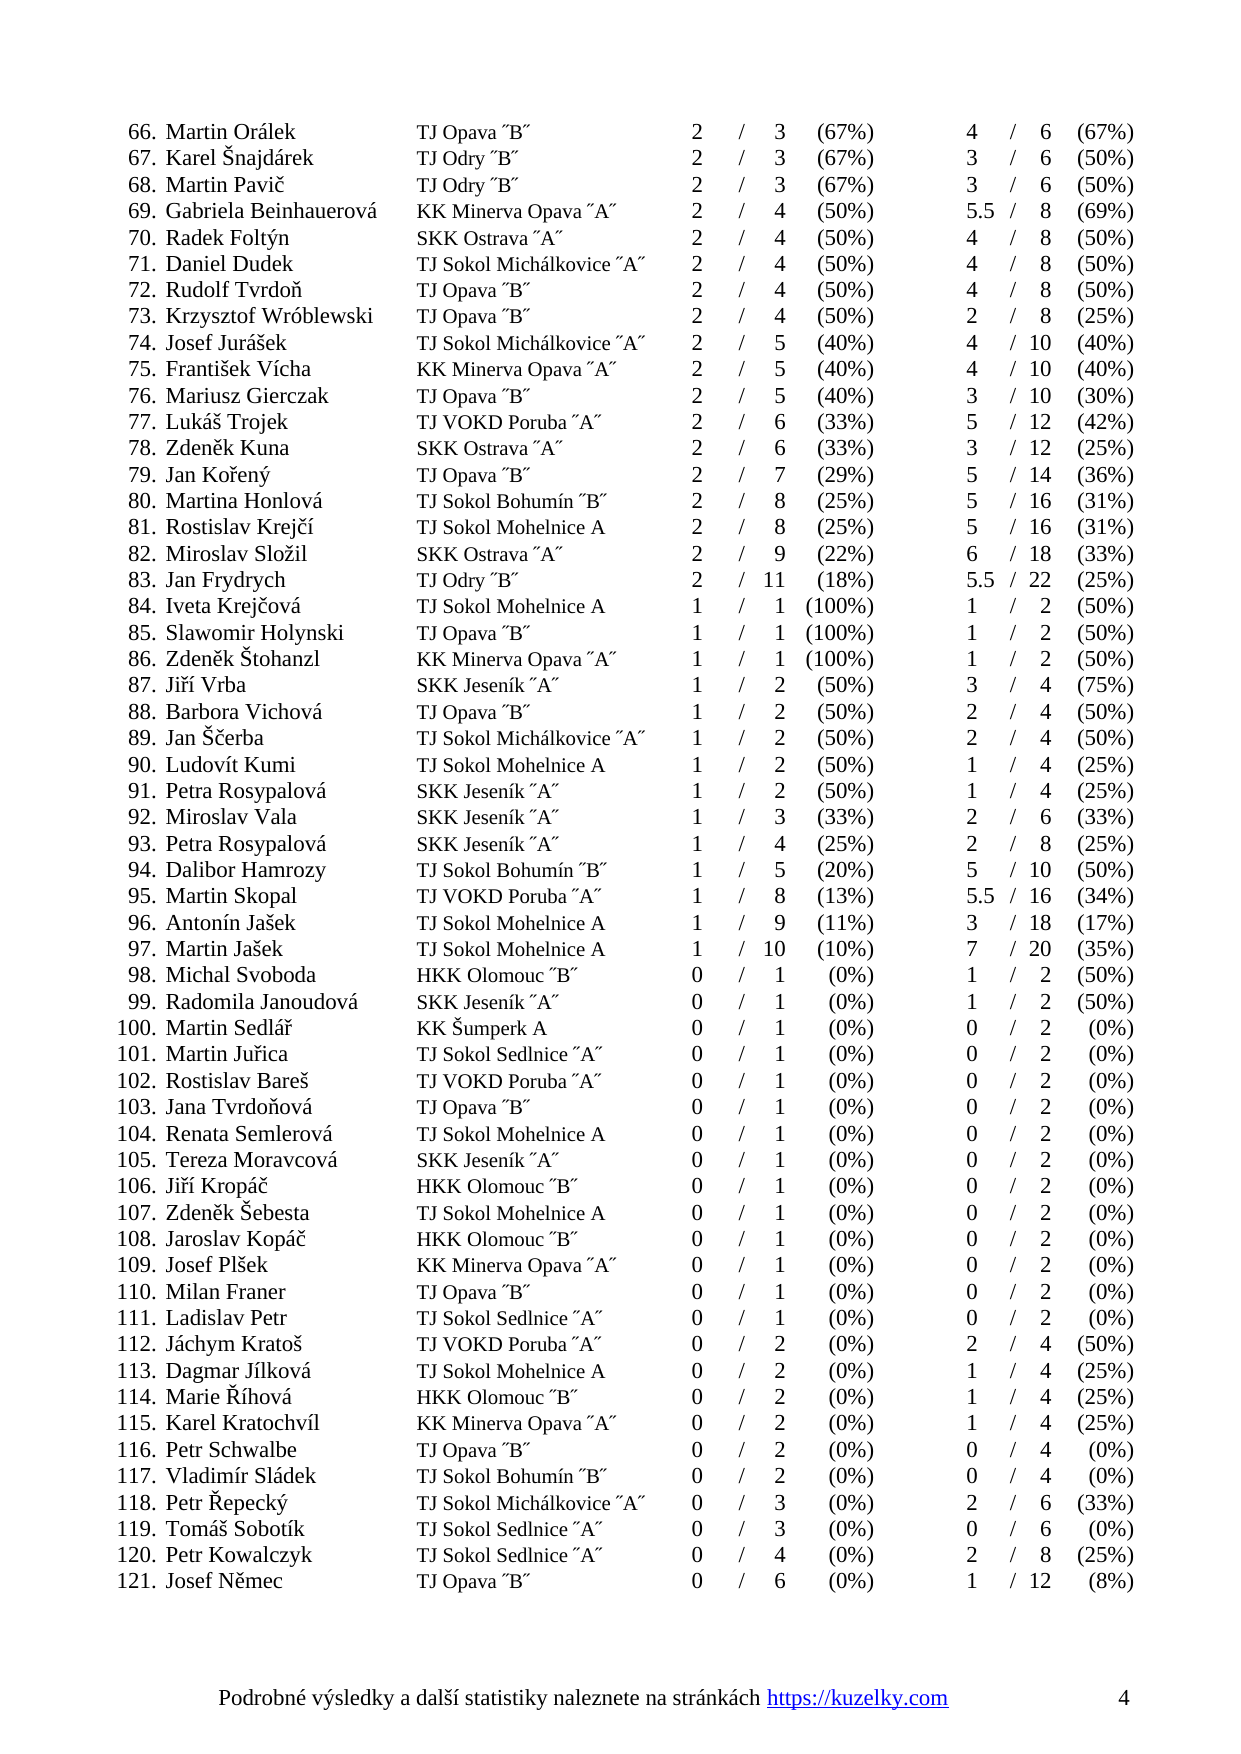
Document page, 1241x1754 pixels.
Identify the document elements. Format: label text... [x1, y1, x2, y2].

text 103. Jana Tvrdoňová TJ Opava ˝B˝ 0 / 1 (0%) 0 / 2 (0%) [106, 1093, 1134, 1119]
text 79. Jan Kořený TJ Opava ˝B˝ 2 / 7 (29%) 5 / 14 (36%) [106, 461, 1134, 487]
text 105. Tereza Moravcová SKK Jeseník ˝A˝ 0 / 1 (0%) 0 / 2 (0%) [106, 1146, 1134, 1172]
text 91. Petra Rosypalová SKK Jeseník ˝A˝ 1 / 2 (50%) 1 / 4 (25%) [106, 777, 1134, 803]
text 98. Michal Svoboda HKK Olomouc ˝B˝ 0 / 1 (0%) 1 / 2 (50%) [106, 961, 1134, 988]
text 114. Marie Říhová HKK Olomouc ˝B˝ 0 / 2 (0%) 1 / 4 (25%) [106, 1383, 1134, 1409]
text 108. Jaroslav Kopáč HKK Olomouc ˝B˝ 0 / 1 (0%) 0 / 2 (0%) [106, 1225, 1134, 1251]
text 80. Martina Honlová TJ Sokol Bohumín ˝B˝ 2 / 8 (25%) 5 / 16 (31%) [106, 487, 1134, 513]
text 100. Martin Sedlář KK Šumperk A 0 / 1 (0%) 0 / 2 (0%) [106, 1014, 1134, 1041]
text 101. Martin Juřica TJ Sokol Sedlnice ˝A˝ 0 / 1 (0%) 0 / 2 (0%) [106, 1041, 1134, 1067]
text 68. Martin Pavič TJ Odry ˝B˝ 2 / 3 (67%) 3 / 6 (50%) [106, 171, 1134, 197]
text 69. Gabriela Beinhauerová KK Minerva Opava ˝A˝ 2 / 4 (50%) 5.5 / 8 (69%) [106, 197, 1134, 223]
text 85. Slawomir Holynski TJ Opava ˝B˝ 1 / 1 (100%) 1 / 2 (50%) [106, 619, 1134, 645]
text 71. Daniel Dudek TJ Sokol Michálkovice ˝A˝ 2 / 4 (50%) 4 / 8 (50%) [106, 250, 1134, 276]
text 92. Miroslav Vala SKK Jeseník ˝A˝ 1 / 3 (33%) 2 / 6 (33%) [106, 803, 1134, 830]
text 113. Dagmar Jílková TJ Sokol Mohelnice A 0 / 2 (0%) 1 / 4 (25%) [106, 1357, 1134, 1383]
text 102. Rostislav Bareš TJ VOKD Poruba ˝A˝ 0 / 1 (0%) 0 / 2 (0%) [106, 1067, 1134, 1093]
text 93. Petra Rosypalová SKK Jeseník ˝A˝ 1 / 4 (25%) 2 / 8 (25%) [106, 830, 1134, 856]
text 107. Zdeněk Šebesta TJ Sokol Mohelnice A 0 / 1 (0%) 0 / 2 (0%) [106, 1199, 1134, 1225]
text 115. Karel Kratochvíl KK Minerva Opava ˝A˝ 0 / 2 (0%) 1 / 4 (25%) [106, 1409, 1134, 1436]
text 78. Zdeněk Kuna SKK Ostrava ˝A˝ 2 / 6 (33%) 3 / 12 (25%) [106, 434, 1134, 461]
text 112. Jáchym Kratoš TJ VOKD Poruba ˝A˝ 0 / 2 (0%) 2 / 4 (50%) [106, 1330, 1134, 1357]
text 104. Renata Semlerová TJ Sokol Mohelnice A 0 / 1 (0%) 0 / 2 (0%) [106, 1119, 1134, 1146]
text 86. Zdeněk Štohanzl KK Minerva Opava ˝A˝ 1 / 1 (100%) 1 / 2 (50%) [106, 645, 1134, 672]
text 87. Jiří Vrba SKK Jeseník ˝A˝ 1 / 2 (50%) 3 / 4 (75%) [106, 672, 1134, 698]
text 73. Krzysztof Wróblewski TJ Opava ˝B˝ 2 / 4 (50%) 2 / 8 (25%) [106, 303, 1134, 329]
text 95. Martin Skopal TJ VOKD Poruba ˝A˝ 1 / 8 (13%) 5.5 / 16 (34%) [106, 882, 1134, 909]
text 97. Martin Jašek TJ Sokol Mohelnice A 1 / 10 (10%) 7 / 20 (35%) [106, 935, 1134, 961]
text 70. Radek Foltýn SKK Ostrava ˝A˝ 2 / 4 (50%) 4 / 8 (50%) [106, 223, 1134, 250]
text 76. Mariusz Gierczak TJ Opava ˝B˝ 2 / 5 (40%) 3 / 10 (30%) [106, 382, 1134, 408]
text 109. Josef Plšek KK Minerva Opava ˝A˝ 0 / 1 (0%) 0 / 2 (0%) [106, 1251, 1134, 1278]
text 121. Josef Němec TJ Opava ˝B˝ 0 / 6 (0%) 1 / 12 (8%) [106, 1568, 1134, 1594]
text 120. Petr Kowalczyk TJ Sokol Sedlnice ˝A˝ 0 / 4 (0%) 2 / 8 (25%) [106, 1541, 1134, 1568]
text 119. Tomáš Sobotík TJ Sokol Sedlnice ˝A˝ 0 / 3 (0%) 0 / 6 (0%) [106, 1515, 1134, 1541]
text 94. Dalibor Hamrozy TJ Sokol Bohumín ˝B˝ 1 / 5 (20%) 5 / 10 (50%) [106, 856, 1134, 882]
text 96. Antonín Jašek TJ Sokol Mohelnice A 1 / 9 (11%) 3 / 18 (17%) [106, 909, 1134, 935]
text 110. Milan Franer TJ Opava ˝B˝ 0 / 1 (0%) 0 / 2 (0%) [106, 1278, 1134, 1304]
text 88. Barbora Vichová TJ Opava ˝B˝ 1 / 2 (50%) 2 / 4 (50%) [106, 698, 1134, 724]
text 117. Vladimír Sládek TJ Sokol Bohumín ˝B˝ 0 / 2 (0%) 0 / 4 (0%) [106, 1462, 1134, 1488]
text 74. Josef Jurášek TJ Sokol Michálkovice ˝A˝ 2 / 5 (40%) 4 / 10 (40%) [106, 329, 1134, 355]
text 89. Jan Ščerba TJ Sokol Michálkovice ˝A˝ 1 / 2 (50%) 2 / 4 (50%) [106, 724, 1134, 751]
text 106. Jiří Kropáč HKK Olomouc ˝B˝ 0 / 1 (0%) 0 / 2 (0%) [106, 1172, 1134, 1199]
text 67. Karel Šnajdárek TJ Odry ˝B˝ 2 / 3 (67%) 3 / 6 (50%) [106, 144, 1134, 171]
text 83. Jan Frydrych TJ Odry ˝B˝ 2 / 11 (18%) 5.5 / 22 (25%) [106, 566, 1134, 592]
text 116. Petr Schwalbe TJ Opava ˝B˝ 0 / 2 (0%) 0 / 4 (0%) [106, 1436, 1134, 1462]
text 84. Iveta Krejčová TJ Sokol Mohelnice A 1 / 1 (100%) 1 / 2 (50%) [106, 592, 1134, 619]
text 90. Ludovít Kumi TJ Sokol Mohelnice A 1 / 2 (50%) 1 / 4 (25%) [106, 751, 1134, 777]
text 118. Petr Řepecký TJ Sokol Michálkovice ˝A˝ 0 / 3 (0%) 2 / 6 (33%) [106, 1488, 1134, 1515]
text 75. František Vícha KK Minerva Opava ˝A˝ 2 / 5 (40%) 4 / 10 (40%) [106, 355, 1134, 382]
text 81. Rostislav Krejčí TJ Sokol Mohelnice A 2 / 8 (25%) 5 / 16 (31%) [106, 513, 1134, 540]
text 72. Rudolf Tvrdoň TJ Opava ˝B˝ 2 / 4 (50%) 4 / 8 (50%) [106, 276, 1134, 303]
text 77. Lukáš Trojek TJ VOKD Poruba ˝A˝ 2 / 6 (33%) 5 / 12 (42%) [106, 408, 1134, 434]
text 66. Martin Orálek TJ Opava ˝B˝ 2 / 3 (67%) 4 / 6 (67%) [106, 118, 1134, 144]
text 82. Miroslav Složil SKK Ostrava ˝A˝ 2 / 9 (22%) 6 / 18 (33%) [106, 540, 1134, 566]
text 111. Ladislav Petr TJ Sokol Sedlnice ˝A˝ 0 / 1 (0%) 0 / 2 (0%) [106, 1304, 1134, 1330]
text 99. Radomila Janoudová SKK Jeseník ˝A˝ 0 / 1 (0%) 1 / 2 (50%) [106, 988, 1134, 1014]
